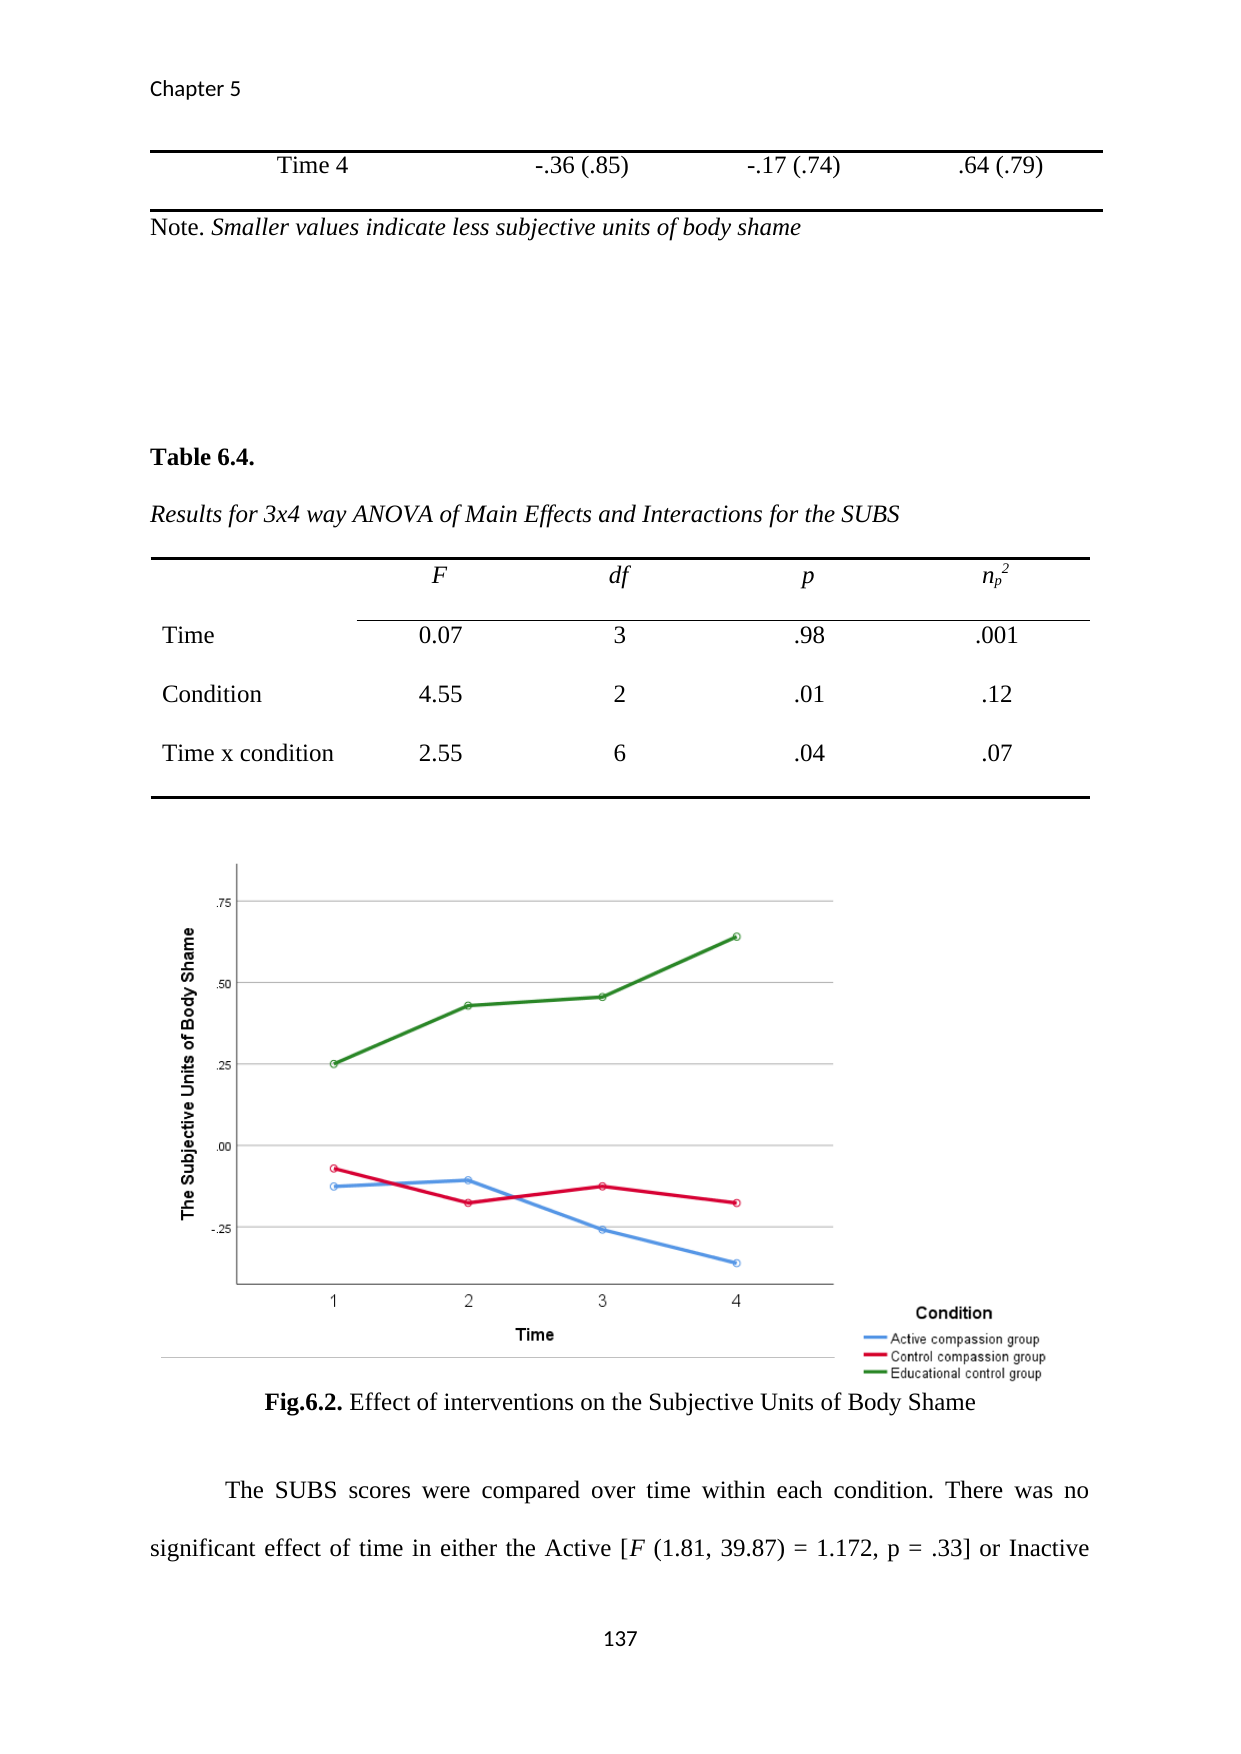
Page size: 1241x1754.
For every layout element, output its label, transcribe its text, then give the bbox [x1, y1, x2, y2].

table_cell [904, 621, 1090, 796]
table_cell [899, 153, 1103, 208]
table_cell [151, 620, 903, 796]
picture [160, 830, 834, 1385]
text Results for 3x4 way ANOVA of Main Effects and Interactions for the SUBS [150, 499, 1090, 528]
picture [862, 1286, 1054, 1385]
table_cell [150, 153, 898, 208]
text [150, 1476, 1090, 1562]
text Note. Smaller values indicate less subjective units of body shame [150, 212, 1090, 240]
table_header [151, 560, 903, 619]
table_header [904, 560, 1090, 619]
text Fig.6.2. Effect of interventions on the Subjective Units of Body Shame [150, 1387, 1090, 1416]
text Table 6.4. [150, 442, 1090, 470]
